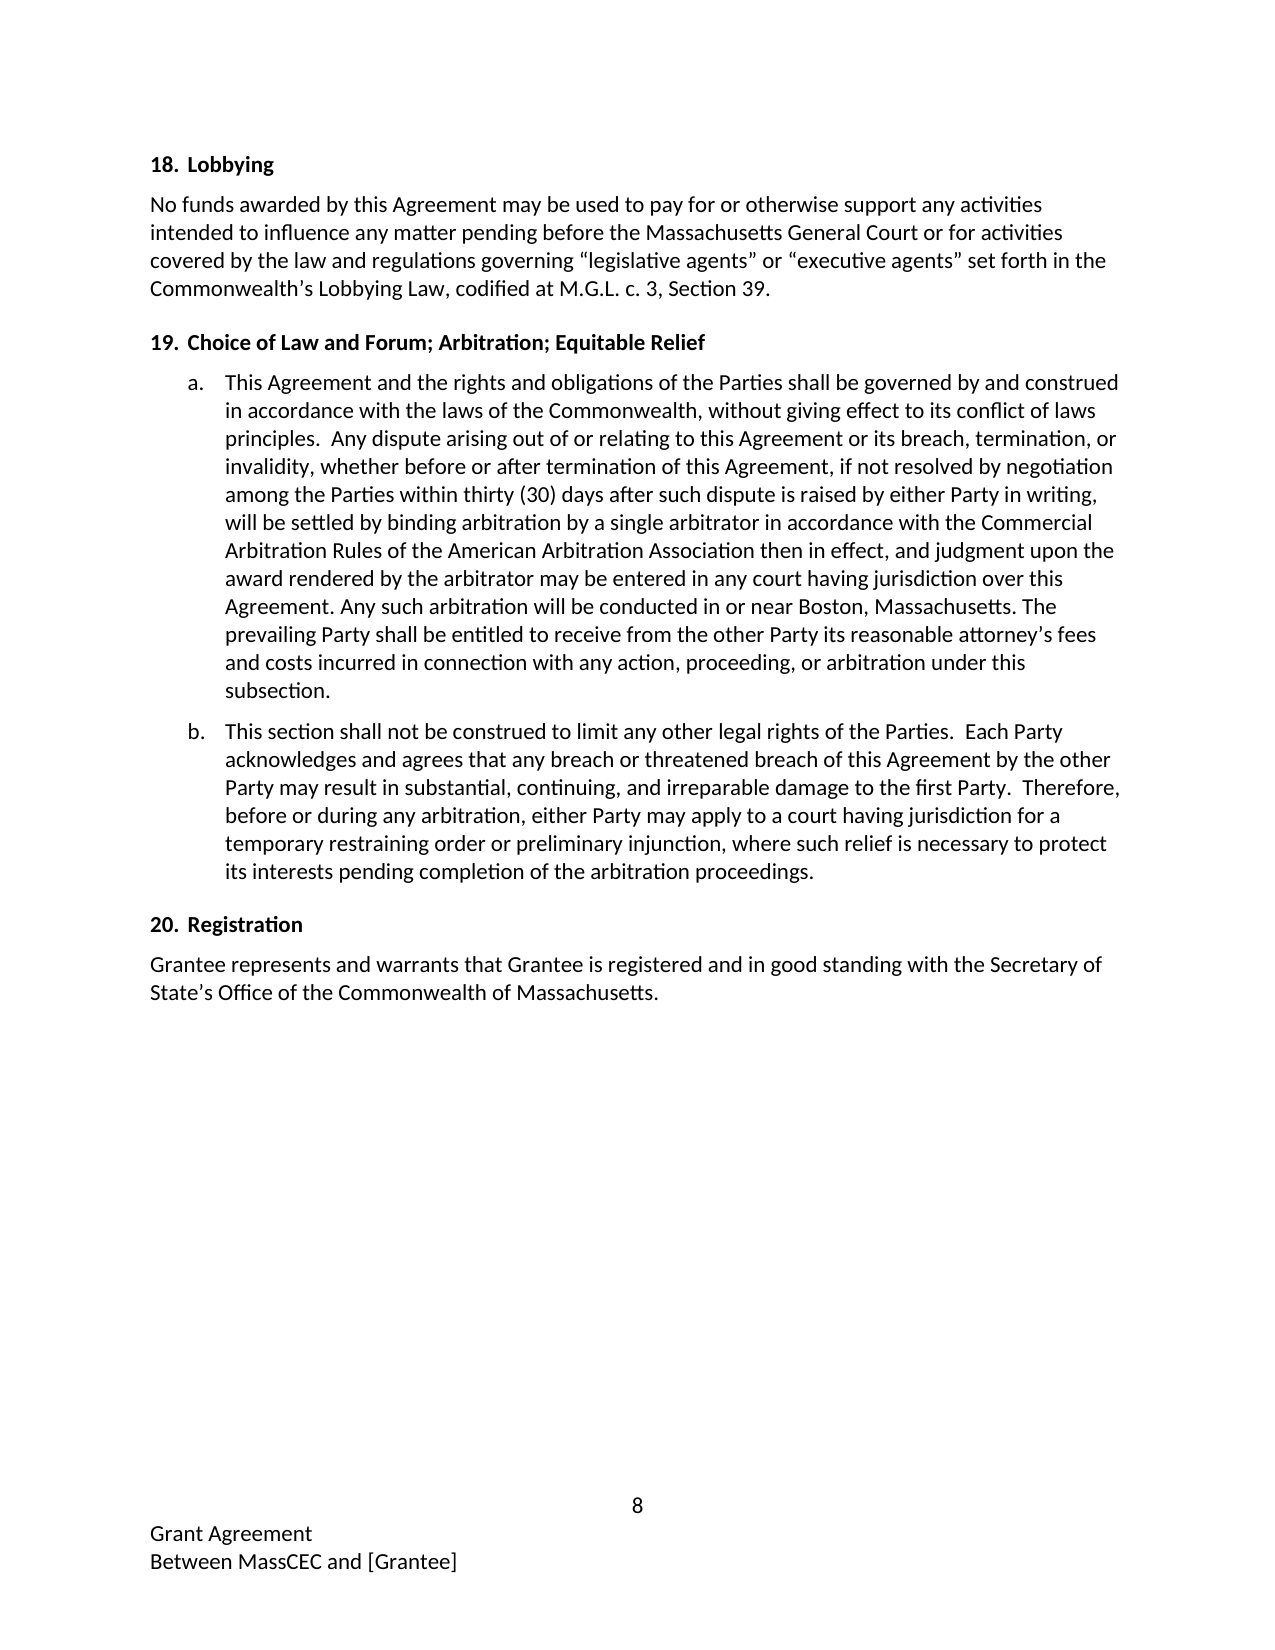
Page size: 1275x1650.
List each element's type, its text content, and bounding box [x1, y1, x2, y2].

subtitle Lobbying [150, 150, 1125, 178]
subtitle This Agreement and the rights and obligations of the Parties shall be governed by and construed in accordance with the laws of the Commonwealth, without giving effect to its conflict of laws principles. Any dispute arising out of or relating to this Agreement or its breach, termination, or invalidity, whether before or after termination of this Agreement, if not resolved by negotiation among the Parties within thirty (30) days after such dispute is raised by either Party in writing, will be settled by binding arbitration by a single arbitrator in accordance with the Commercial Arbitration Rules of the American Arbitration Association then in effect, and judgment upon the award rendered by the arbitrator may be entered in any court having jurisdiction over this Agreement. Any such arbitration will be conducted in or near Boston, Massachusetts. The prevailing Party shall be entitled to receive from the other Party its reasonable attorney’s fees and costs incurred in connection with any action, proceeding, or arbitration under this subsection. [187, 368, 1125, 704]
subtitle Choice of Law and Forum; Arbitration; Equitable Relief [150, 328, 1125, 356]
text No funds awarded by this Agreement may be used to pay for or otherwise support any activities intended to influence any matter pending before the Massachusetts General Court or for activities covered by the law and regulations governing “legislative agents” or “executive agents” set forth in the Commonwealth’s Lobbying Law, codified at M.G.L. c. 3, Section 39. [150, 191, 1125, 303]
text Grantee represents and warrants that Grantee is registered and in good standing with the Secretary of State’s Office of the Commonwealth of Massachusetts. [150, 951, 1125, 1007]
subtitle This section shall not be construed to limit any other legal rights of the Parties. Each Party acknowledges and agrees that any breach or threatened breach of this Agreement by the other Party may result in substantial, continuing, and irreparable damage to the first Party. Therefore, before or during any arbitration, either Party may apply to a court having jurisdiction for a temporary restraining order or preliminary injunction, where such relief is necessary to protect its interests pending completion of the arbitration proceedings. [187, 717, 1125, 885]
subtitle Registration [150, 910, 1125, 938]
